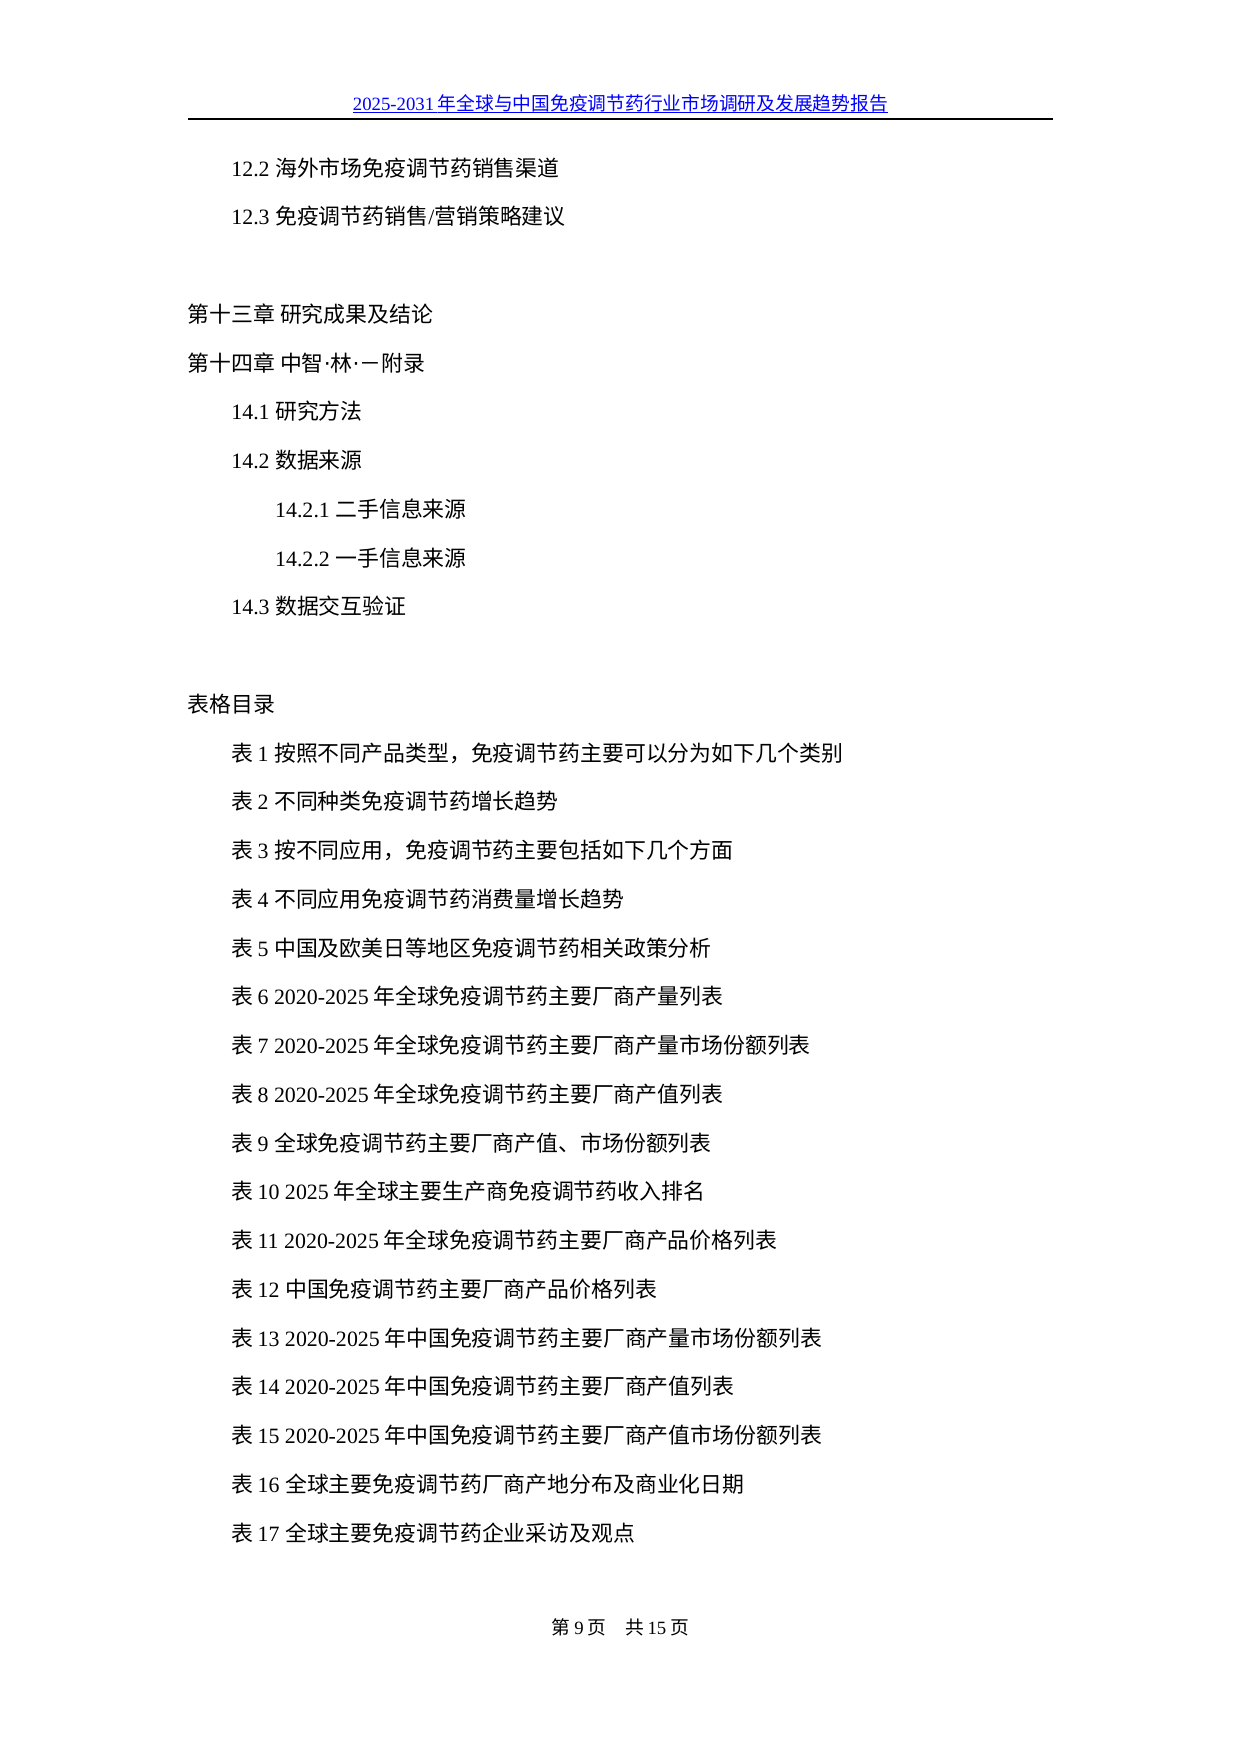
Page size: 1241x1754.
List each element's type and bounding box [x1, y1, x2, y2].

text [187, 150, 1053, 1548]
